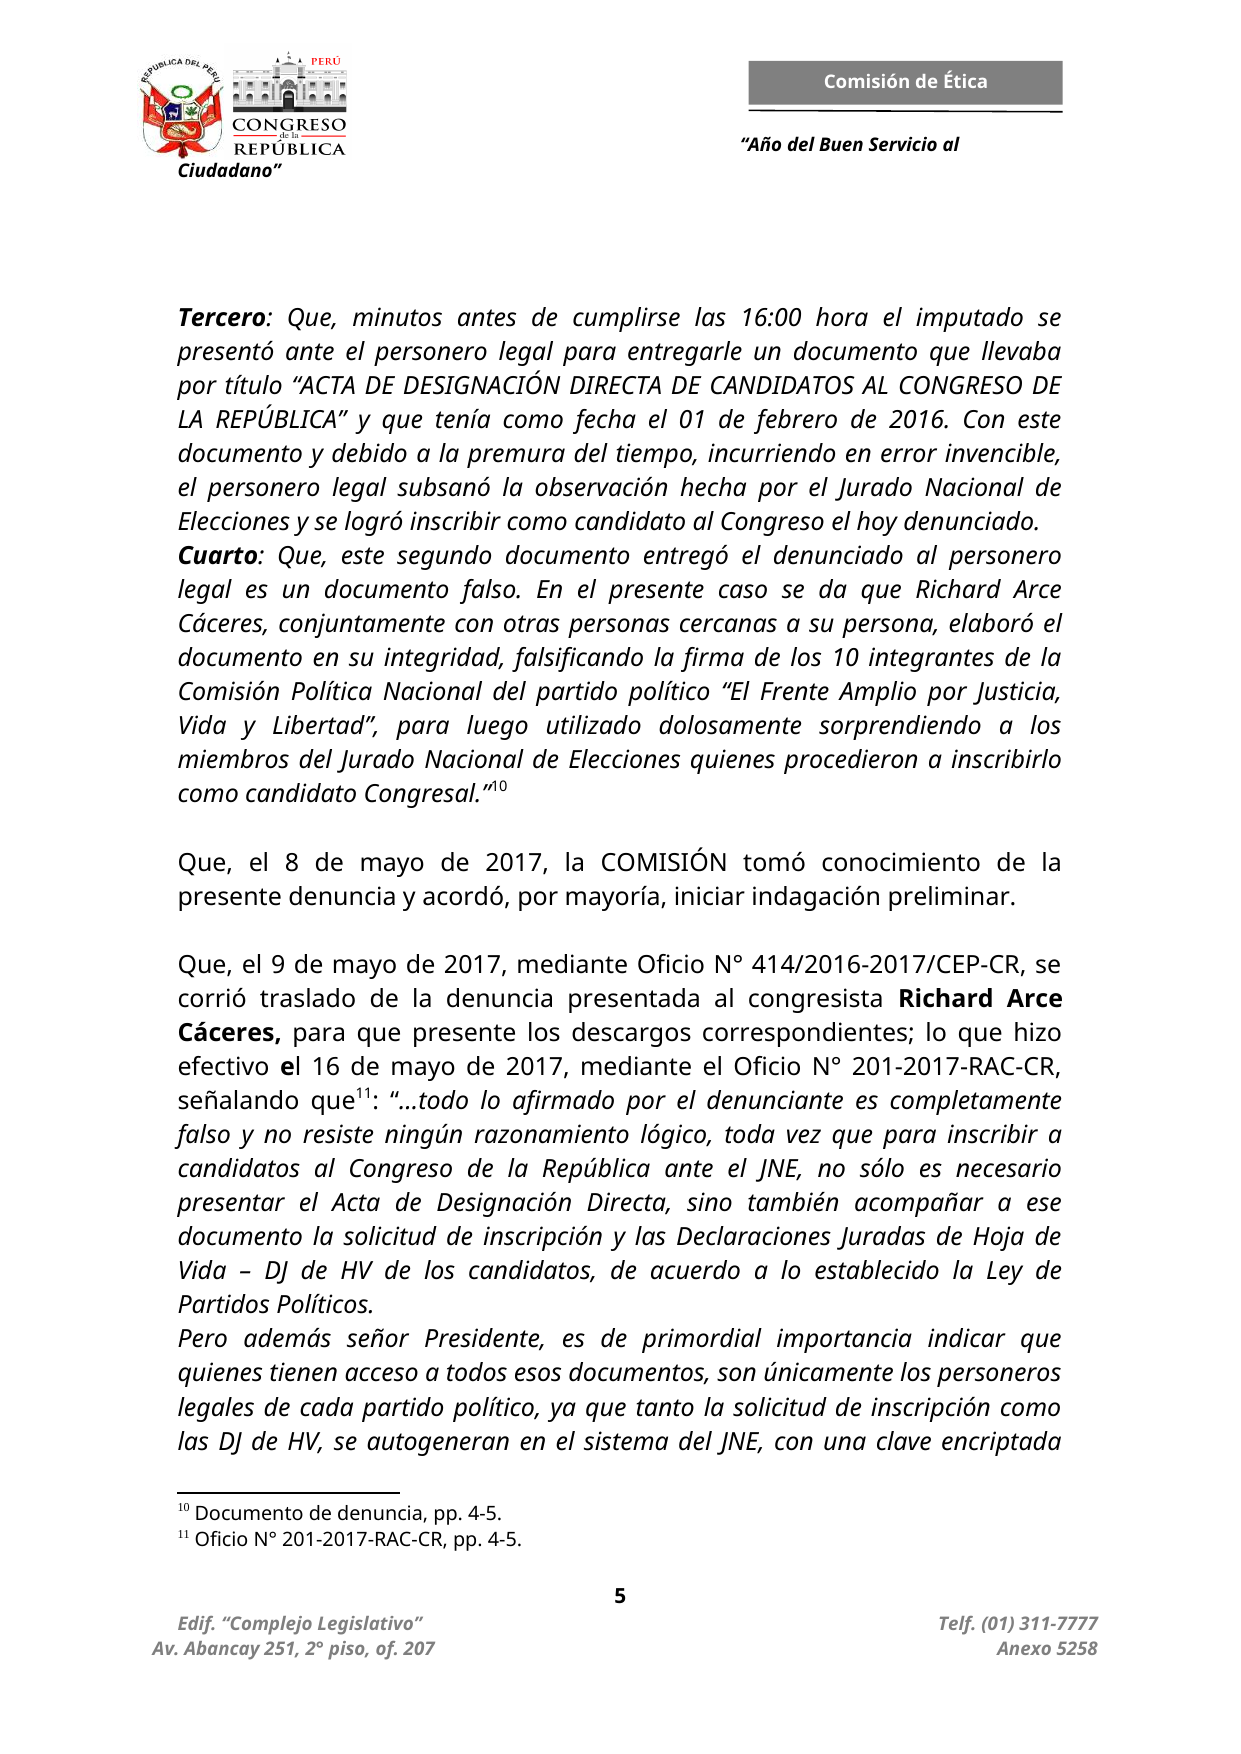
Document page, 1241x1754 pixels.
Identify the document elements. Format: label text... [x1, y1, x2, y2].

picture [137, 43, 353, 160]
list Cuarto: Que, este segundo documento entregó el denunciado al personero legal es un documento falso. En el presente caso se da que Richard Arce Cáceres, conjuntamente con otras personas cercanas a su persona, elaboró el documento en su integridad, falsificando la firma de los 10 integrantes de la Comisión Política Nacional del partido político “El Frente Amplio por Justicia, Vida y Libertad”, para luego utilizado dolosamente sorprendiendo a los miembros del Jurado Nacional de Elecciones quienes procedieron a inscribirlo como candidato Congresal.” [177, 538, 1063, 810]
text Que, el 9 de mayo de 2017, mediante Oficio N° 414/2016-2017/CEP-CR, se corrió traslado de la denuncia presentada al congresista Richard Arce Cáceres, para que presente los descargos correspondientes; lo que hizo efectivo el 16 de mayo de 2017, mediante el Oficio N° 201-2017-RAC-CR, señalando que: “…todo lo afirmado por el denunciante es completamente falso y no resiste ningún razonamiento lógico, toda vez que para inscribir a candidatos al Congreso de la República ante el JNE, no sólo es necesario presentar el Acta de Designación Directa, sino también acompañar a ese documento la solicitud de inscripción y las Declaraciones Juradas de Hoja de Vida – DJ de HV de los candidatos, de acuerdo a lo establecido la Ley de Partidos Políticos. [177, 946, 1063, 1321]
text Que, el 8 de mayo de 2017, la COMISIÓN tomó conocimiento de la presente denuncia y acordó, por mayoría, iniciar indagación preliminar. [177, 844, 1063, 912]
list Tercero: Que, minutos antes de cumplirse las 16:00 hora el imputado se presentó ante el personero legal para entregarle un documento que llevaba por título “ACTA DE DESIGNACIÓN DIRECTA DE CANDIDATOS AL CONGRESO DE LA REPÚBLICA” y que tenía como fecha el 01 de febrero de 2016. Con este documento y debido a la premura del tiempo, incurriendo en error invencible, el personero legal subsanó la observación hecha por el Jurado Nacional de Elecciones y se logró inscribir como candidato al Congreso el hoy denunciado. [177, 299, 1063, 538]
